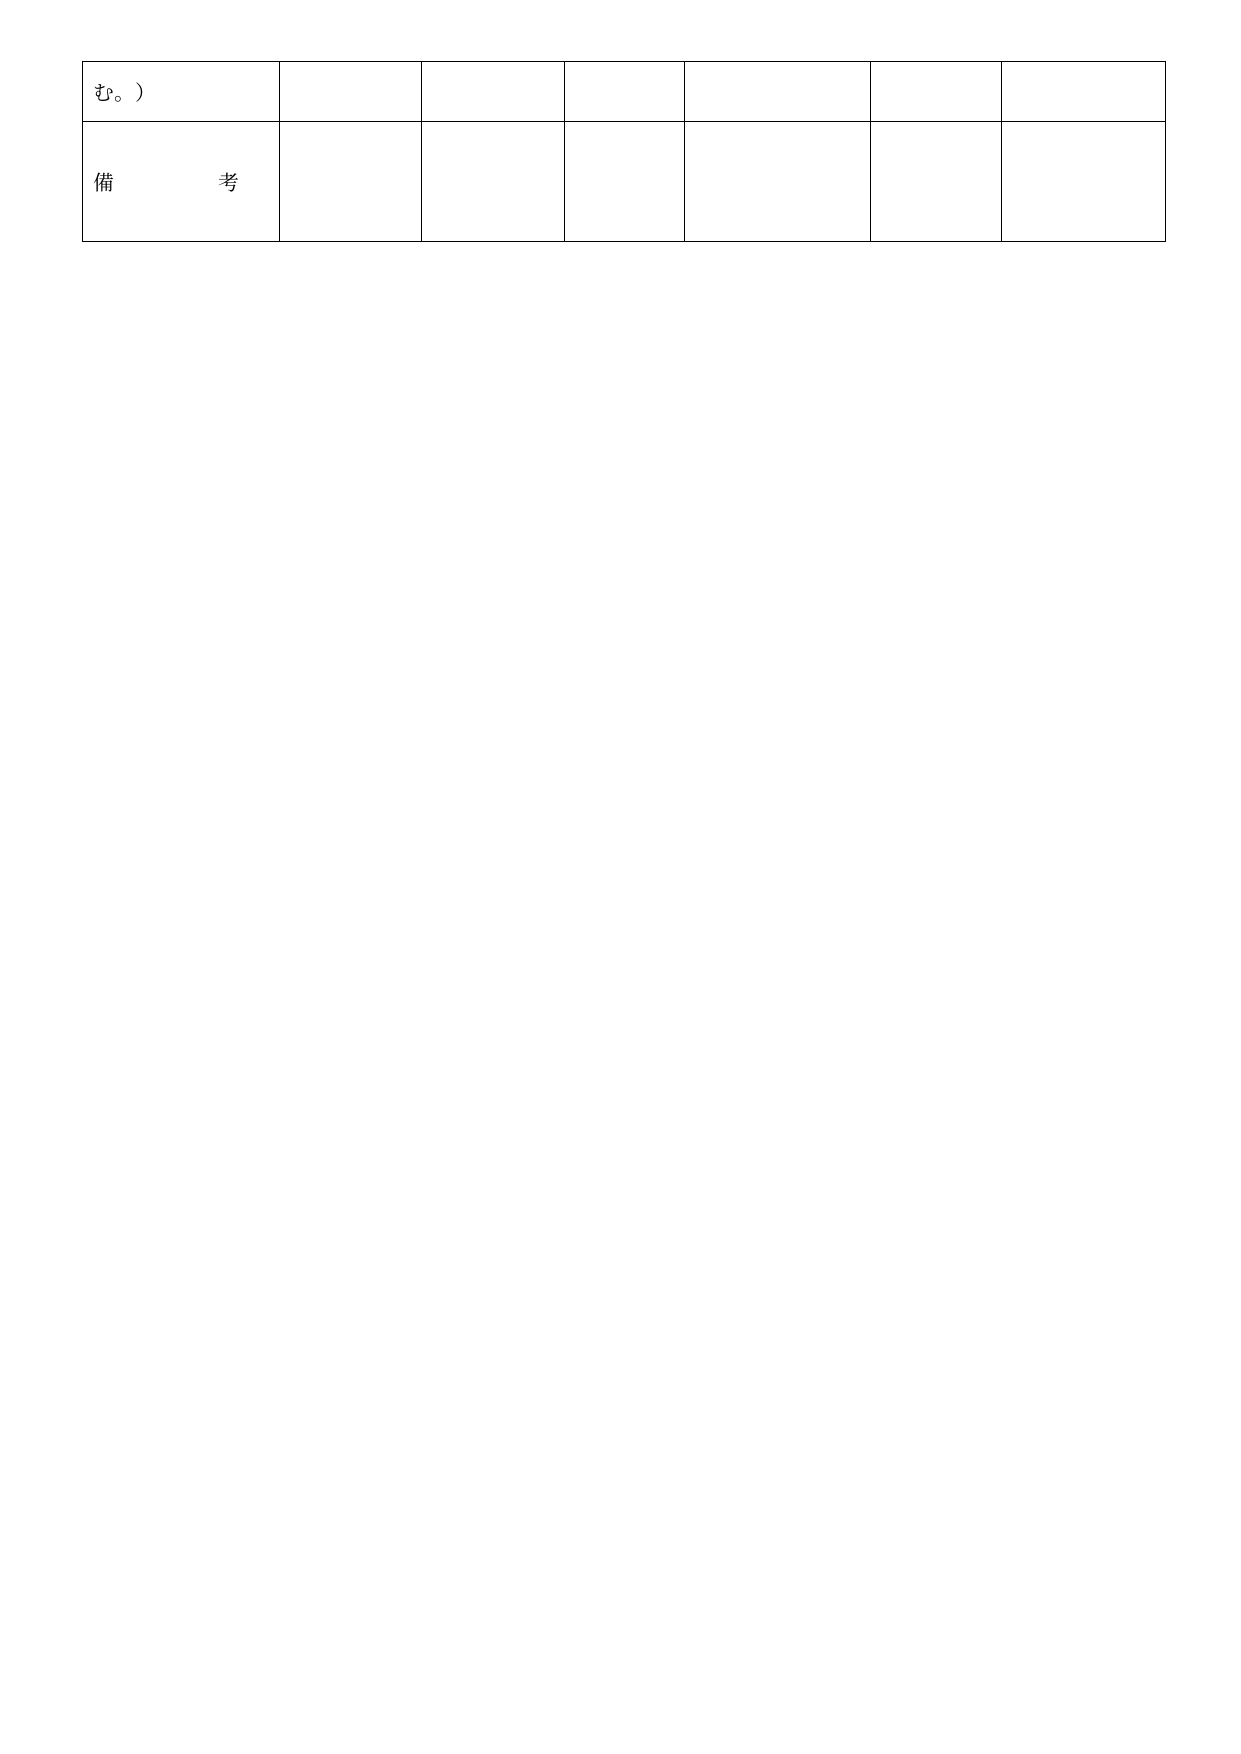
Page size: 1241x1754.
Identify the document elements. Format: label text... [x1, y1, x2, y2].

table_cell [422, 62, 564, 121]
table_cell [871, 62, 1001, 121]
table_cell [280, 122, 421, 241]
table_cell [565, 122, 684, 241]
table_cell [871, 122, 1001, 241]
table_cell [83, 62, 279, 121]
table_cell [1002, 62, 1165, 121]
table_cell [280, 62, 421, 121]
table_cell [685, 122, 870, 241]
table_cell [1002, 122, 1165, 241]
table_cell [422, 122, 564, 241]
table_cell [685, 62, 870, 121]
table_cell [565, 62, 684, 121]
table_cell 備 考 [83, 122, 279, 241]
